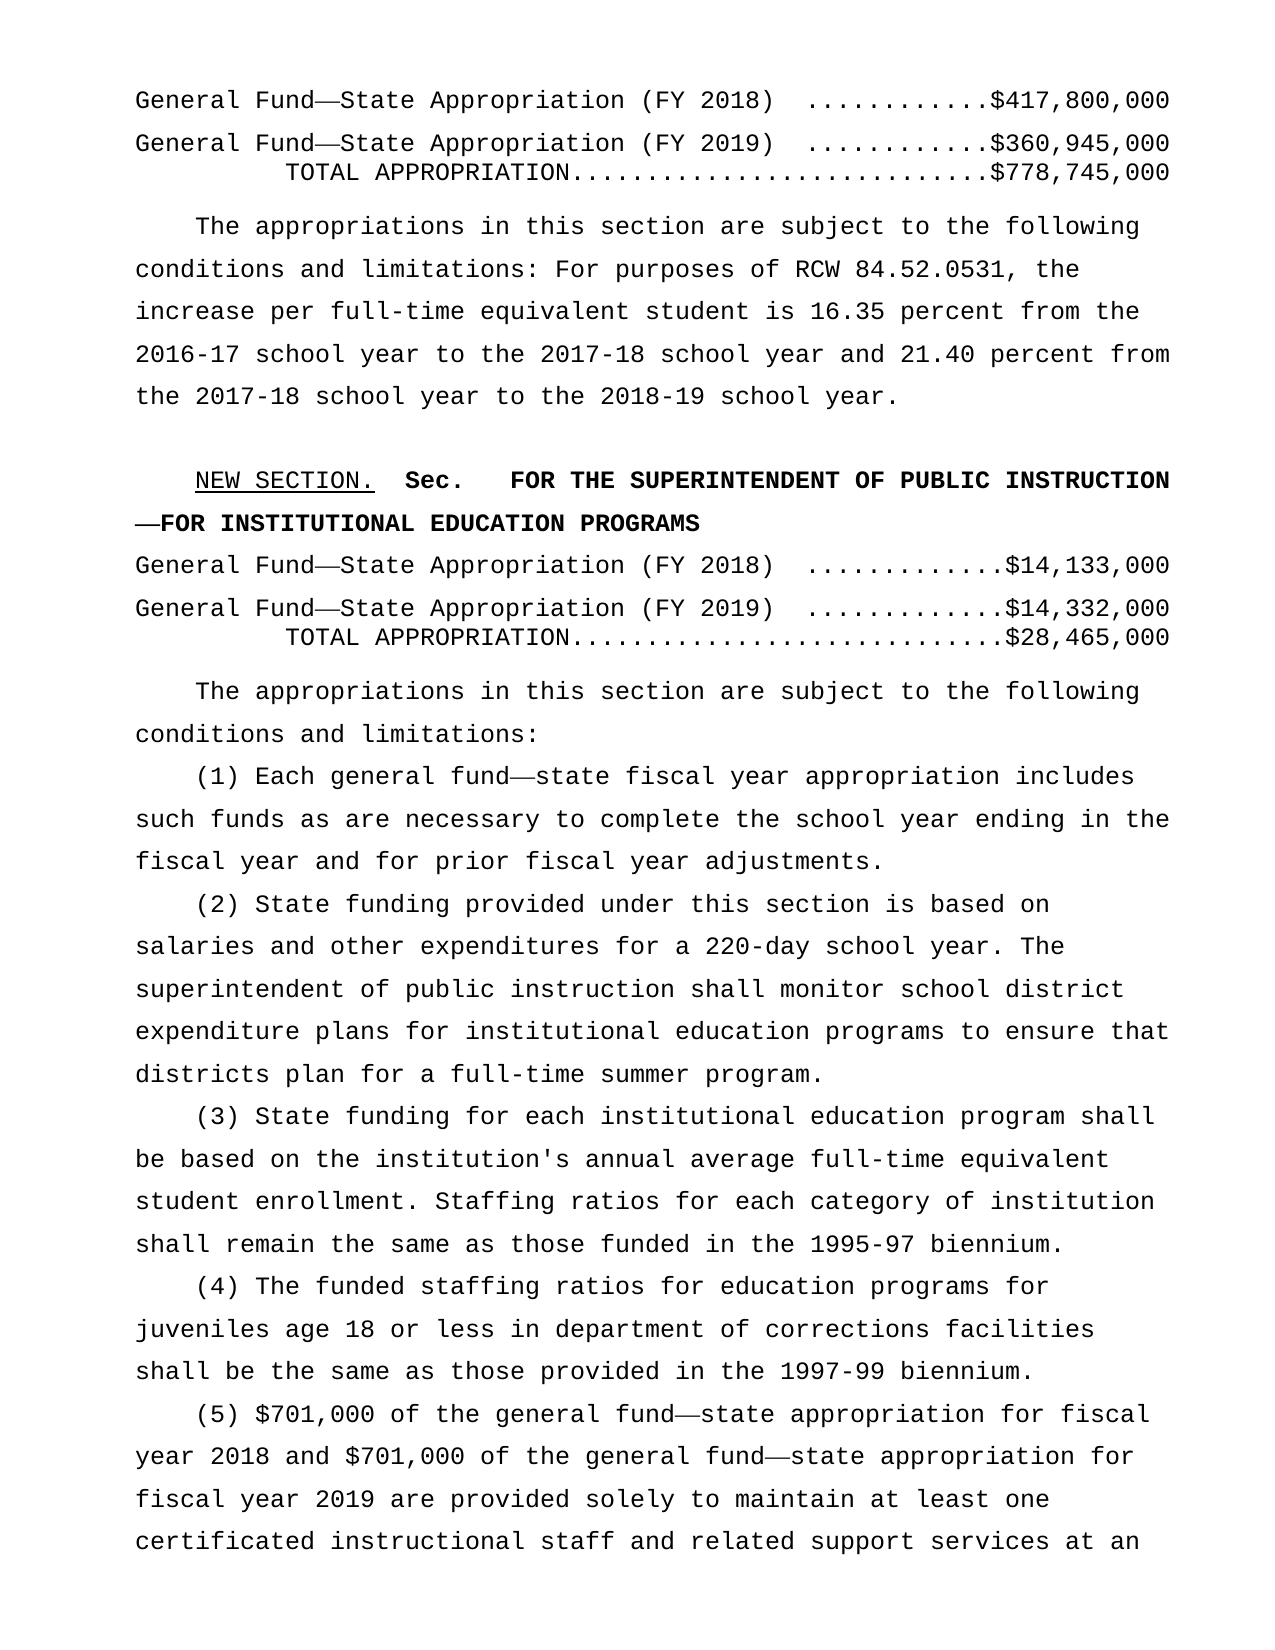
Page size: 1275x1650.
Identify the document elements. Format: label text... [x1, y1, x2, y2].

text General Fund—State Appropriation (FY 2019) $14,332,000 [135, 582, 1170, 625]
text General Fund—State Appropriation (FY 2019) $360,945,000 [135, 117, 1170, 160]
text General Fund—State Appropriation (FY 2018) $417,800,000 [135, 75, 1170, 117]
text (3) State funding for each institutional education program shall be based on the institution's annual average full-time equivalent student enrollment. Staffing ratios for each category of institution shall remain the same as those funded in the 1995-97 biennium. [135, 1091, 1170, 1261]
text The appropriations in this section are subject to the following conditions and limitations: [135, 666, 1170, 751]
text (4) The funded staffing ratios for education programs for juveniles age 18 or less in department of corrections facilities shall be the same as those provided in the 1997-99 biennium. [135, 1261, 1170, 1388]
text TOTAL APPROPRIATION $28,465,000 [135, 625, 1170, 653]
text General Fund—State Appropriation (FY 2018) $14,133,000 [135, 540, 1170, 582]
text The appropriations in this section are subject to the following conditions and limitations: For purposes of RCW 84.52.0531, the increase per full-time equivalent student is 16.35 percent from the 2016-17 school year to the 2017-18 school year and 21.40 percent from the 2017-18 school year to the 2018-19 school year. [135, 201, 1170, 413]
text NEW SECTION. Sec. FOR THE SUPERINTENDENT OF PUBLIC INSTRUCTION—FOR INSTITUTIONAL EDUCATION PROGRAMS [135, 455, 1170, 540]
text (1) Each general fund—state fiscal year appropriation includes such funds as are necessary to complete the school year ending in the fiscal year and for prior fiscal year adjustments. [135, 751, 1170, 878]
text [135, 1388, 1170, 1558]
text TOTAL APPROPRIATION $778,745,000 [135, 160, 1170, 188]
text (2) State funding provided under this section is based on salaries and other expenditures for a 220-day school year. The superintendent of public instruction shall monitor school district expenditure plans for institutional education programs to ensure that districts plan for a full-time summer program. [135, 878, 1170, 1091]
